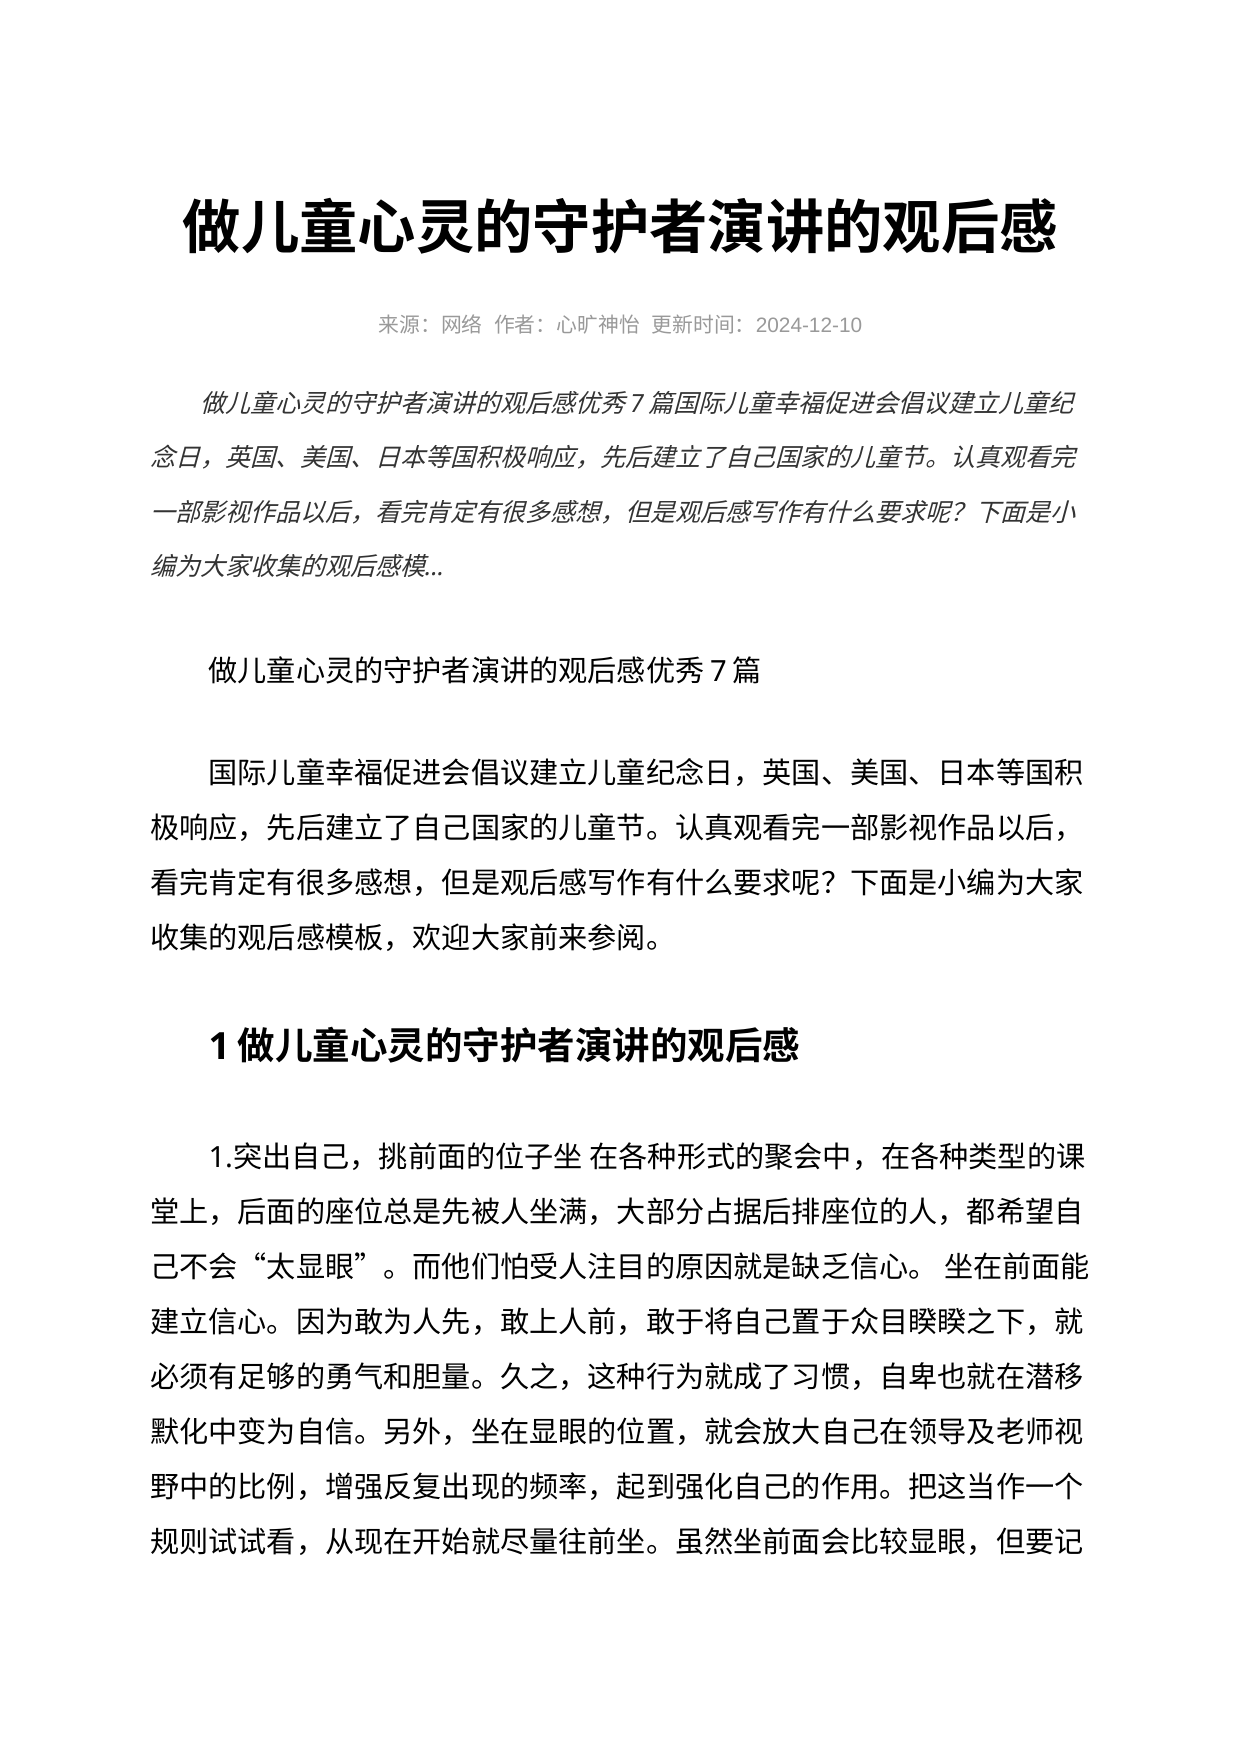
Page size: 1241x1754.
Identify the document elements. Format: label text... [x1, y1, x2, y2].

text 做儿童心灵的守护者演讲的观后感优秀7篇 [150, 648, 1090, 690]
text 来源：网络 作者：心旷神怡 更新时间：2024-12-10 [150, 313, 1090, 337]
text 国际儿童幸福促进会倡议建立儿童纪念日，英国、美国、日本等国积极响应，先后建立了自己国家的儿童节。认真观看完一部影视作品以后，看完肯定有很多感想，但是观后感写作有什么要求呢？下面是小编为大家收集的观后感模板，欢迎大家前来参阅。 [150, 750, 1090, 957]
subtitle 做儿童心灵的守护者演讲的观后感 [150, 181, 1090, 266]
text 1做儿童心灵的守护者演讲的观后感 [150, 1016, 1090, 1071]
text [150, 1134, 1090, 1561]
text 做儿童心灵的守护者演讲的观后感优秀7篇国际儿童幸福促进会倡议建立儿童纪念日，英国、美国、日本等国积极响应，先后建立了自己国家的儿童节。认真观看完一部影视作品以后，看完肯定有很多感想，但是观后感写作有什么要求呢？下面是小编为大家收集的观后感模... [150, 383, 1090, 583]
